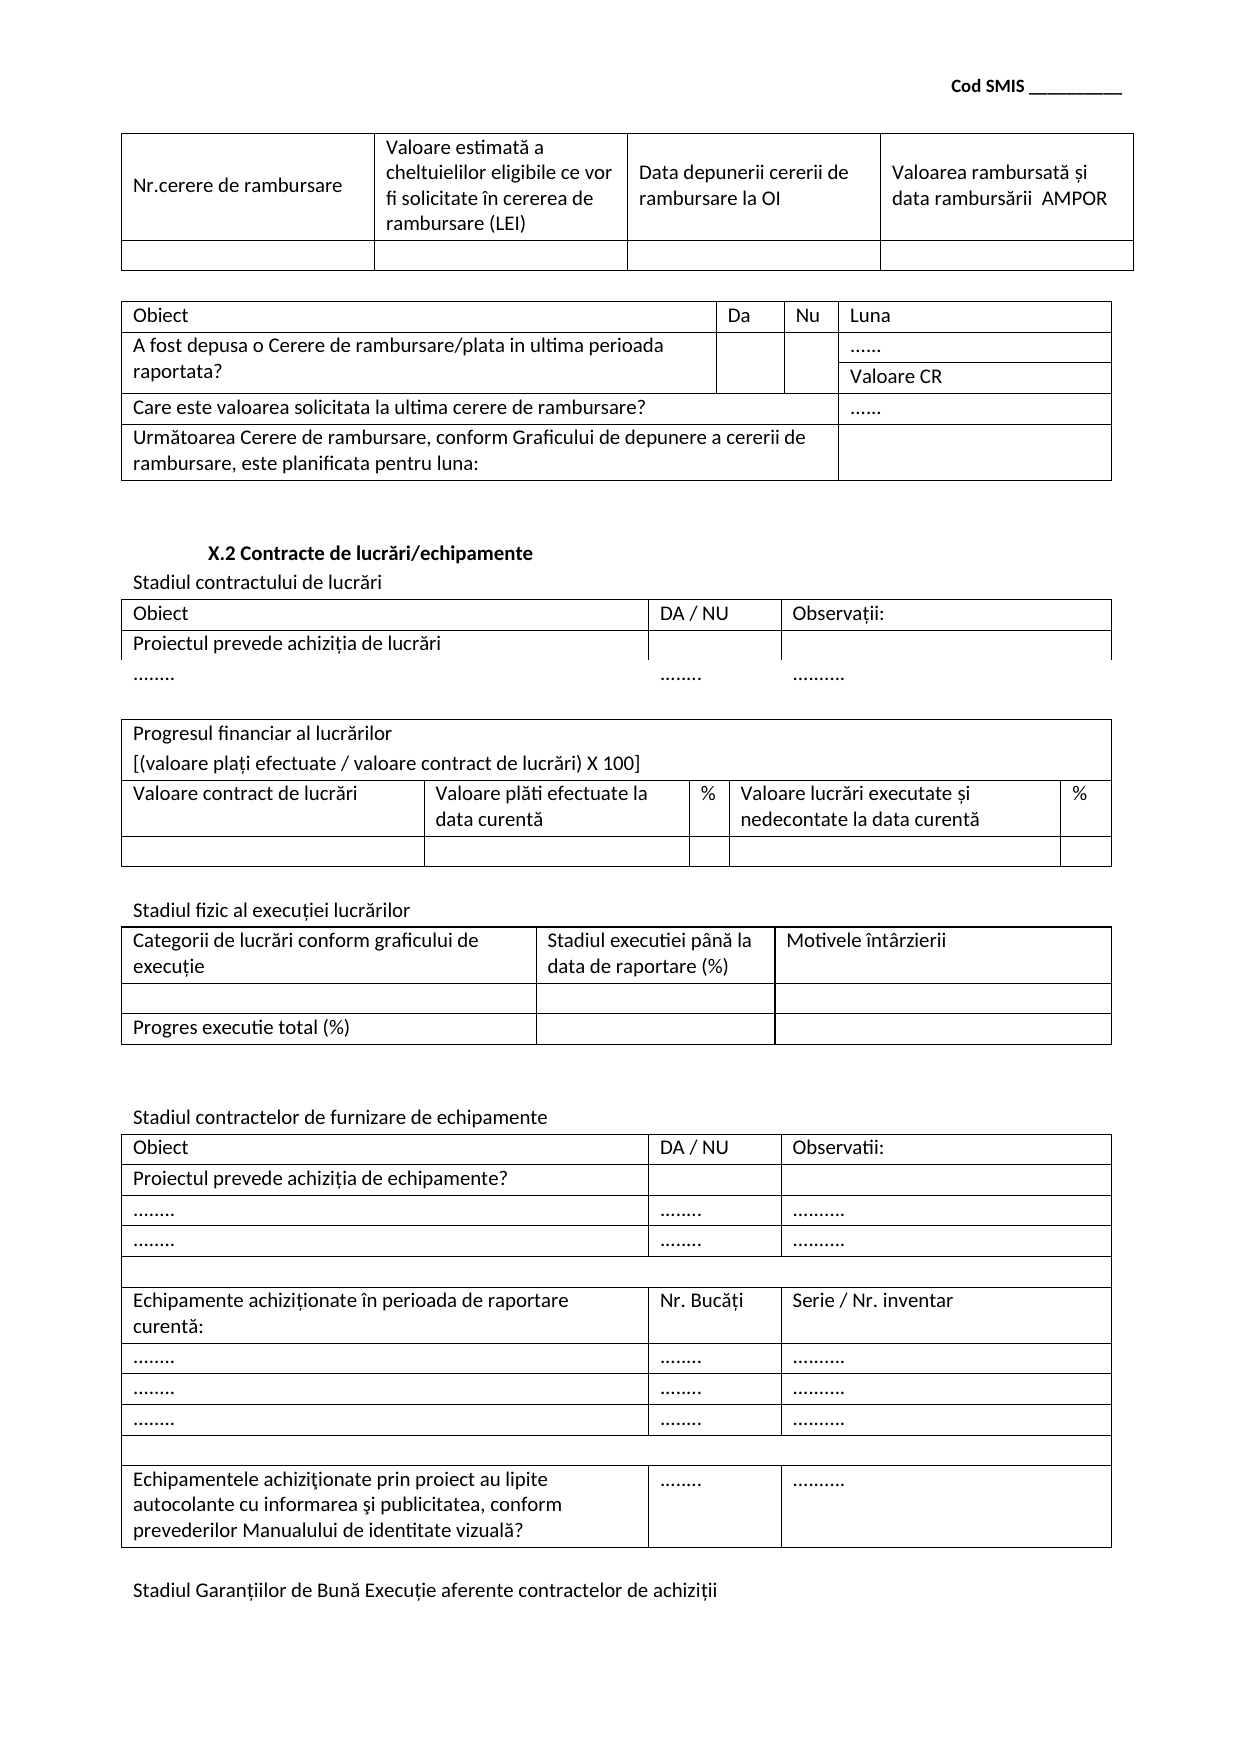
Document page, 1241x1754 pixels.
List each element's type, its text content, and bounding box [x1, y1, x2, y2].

text Stadiul contractelor de furnizare de echipamente [133, 1104, 1122, 1129]
table_cell ........ [122, 1405, 648, 1434]
table_cell .......... [782, 1196, 1111, 1225]
table_cell [839, 425, 1111, 479]
table_cell Proiectul prevede achiziţia de echipamente? [122, 1165, 648, 1195]
text Stadiul fizic al execuţiei lucrărilor [133, 897, 1122, 922]
table_cell [776, 1014, 1111, 1044]
table_header Observaţii: [782, 600, 1111, 629]
table_cell ........ [649, 1226, 781, 1256]
table_cell ...... [839, 333, 1111, 362]
table_header DA / NU [649, 1135, 781, 1164]
table_cell ........ [122, 1226, 648, 1256]
table_cell ........ [649, 1405, 781, 1434]
table_cell A fost depusa o Cerere de rambursare/plata in ultima perioada raportata? [122, 333, 716, 393]
table_cell [785, 333, 838, 393]
table_header Observatii: [782, 1135, 1111, 1164]
table_cell .......... [782, 1344, 1111, 1373]
table_cell [1061, 837, 1111, 866]
table_cell [717, 333, 784, 393]
table_cell ........ [122, 1374, 648, 1404]
text Stadiul contractului de lucrări [133, 569, 1122, 595]
table_cell [122, 241, 374, 270]
table_cell .......... [782, 1226, 1111, 1256]
table_cell ........ [122, 1344, 648, 1373]
table_cell % [690, 781, 729, 836]
table_cell ...... [839, 394, 1111, 423]
table_cell Valoare CR [839, 363, 1111, 393]
table_cell [537, 984, 774, 1013]
table_header Da [717, 302, 784, 332]
table_cell [690, 837, 729, 866]
table_header Stadiul executiei până la data de raportare (%) [537, 928, 774, 982]
table_header Motivele întârzierii [776, 928, 1111, 982]
table_cell [425, 837, 689, 866]
table_cell [375, 241, 627, 270]
table_cell [782, 631, 1111, 660]
table_header Data depunerii cererii de rambursare la OI [628, 134, 880, 240]
table_header Valoare estimată a cheltuielilor eligibile ce vor fi solicitate în cererea de rambursare (LEI) [375, 134, 627, 240]
table_header DA / NU [649, 600, 781, 629]
table_cell Serie / Nr. inventar [782, 1288, 1111, 1343]
table_cell [776, 984, 1111, 1013]
table_cell [649, 631, 781, 660]
table_cell [122, 1436, 1111, 1465]
table_cell .......... [781, 660, 1111, 690]
table_cell ........ [649, 1466, 781, 1547]
table_cell Echipamente achiziţionate în perioada de raportare curentă: [122, 1288, 648, 1343]
table_cell Nr. Bucăţi [649, 1288, 781, 1343]
table_cell Următoarea Cerere de rambursare, conform Graficului de depunere a cererii de rambursare, este planificata pentru luna: [122, 425, 838, 479]
table_cell Valoare plăti efectuate la data curentă [425, 781, 689, 836]
table_cell ........ [122, 1196, 648, 1225]
table_cell ........ [122, 660, 648, 690]
table_cell .......... [782, 1405, 1111, 1434]
table_cell % [1061, 781, 1111, 836]
table_header Nu [785, 302, 838, 332]
table_cell .......... [782, 1466, 1111, 1547]
table_header Luna [839, 302, 1111, 332]
table_header Categorii de lucrări conform graficului de execuţie [122, 928, 536, 982]
table_cell [122, 1257, 1111, 1287]
table_cell Care este valoarea solicitata la ultima cerere de rambursare? [122, 394, 838, 423]
table_cell .......... [782, 1374, 1111, 1404]
table_cell ........ [649, 1196, 781, 1225]
table_cell Valoare contract de lucrări [122, 781, 424, 836]
table_header Obiect [122, 302, 716, 332]
table_cell [628, 241, 880, 270]
table_cell [730, 837, 1060, 866]
table_header Progresul financiar al lucrărilor [(valoare plaţi efectuate / valoare contract de lucrări) X 100] [122, 720, 1111, 779]
table_header Obiect [122, 1135, 648, 1164]
table_cell Echipamentele achiziţionate prin proiect au lipite autocolante cu informarea şi publicitatea, conform prevederilor Manualului de identitate vizuală? [122, 1466, 648, 1547]
table_cell ........ [649, 660, 781, 690]
table_header Nr.cerere de rambursare [122, 134, 374, 240]
text Stadiul Garanţiilor de Bună Execuţie aferente contractelor de achiziţii [133, 1577, 1122, 1603]
table_cell Valoare lucrări executate şi nedecontate la data curentă [730, 781, 1060, 836]
table_cell Progres executie total (%) [122, 1014, 536, 1044]
table_cell [649, 1165, 781, 1195]
table_cell ........ [649, 1374, 781, 1404]
text X.2 Contracte de lucrări/echipamente [208, 540, 1122, 565]
table_cell [122, 837, 424, 866]
table_cell [782, 1165, 1111, 1195]
table_header Obiect [122, 600, 648, 629]
table_header Valoarea rambursată şi data rambursării AMPOR [881, 134, 1133, 240]
table_cell [881, 241, 1133, 270]
table_cell [122, 984, 536, 1013]
table_cell [537, 1014, 774, 1044]
table_cell ........ [649, 1344, 781, 1373]
table_cell Proiectul prevede achiziţia de lucrări [122, 631, 648, 660]
